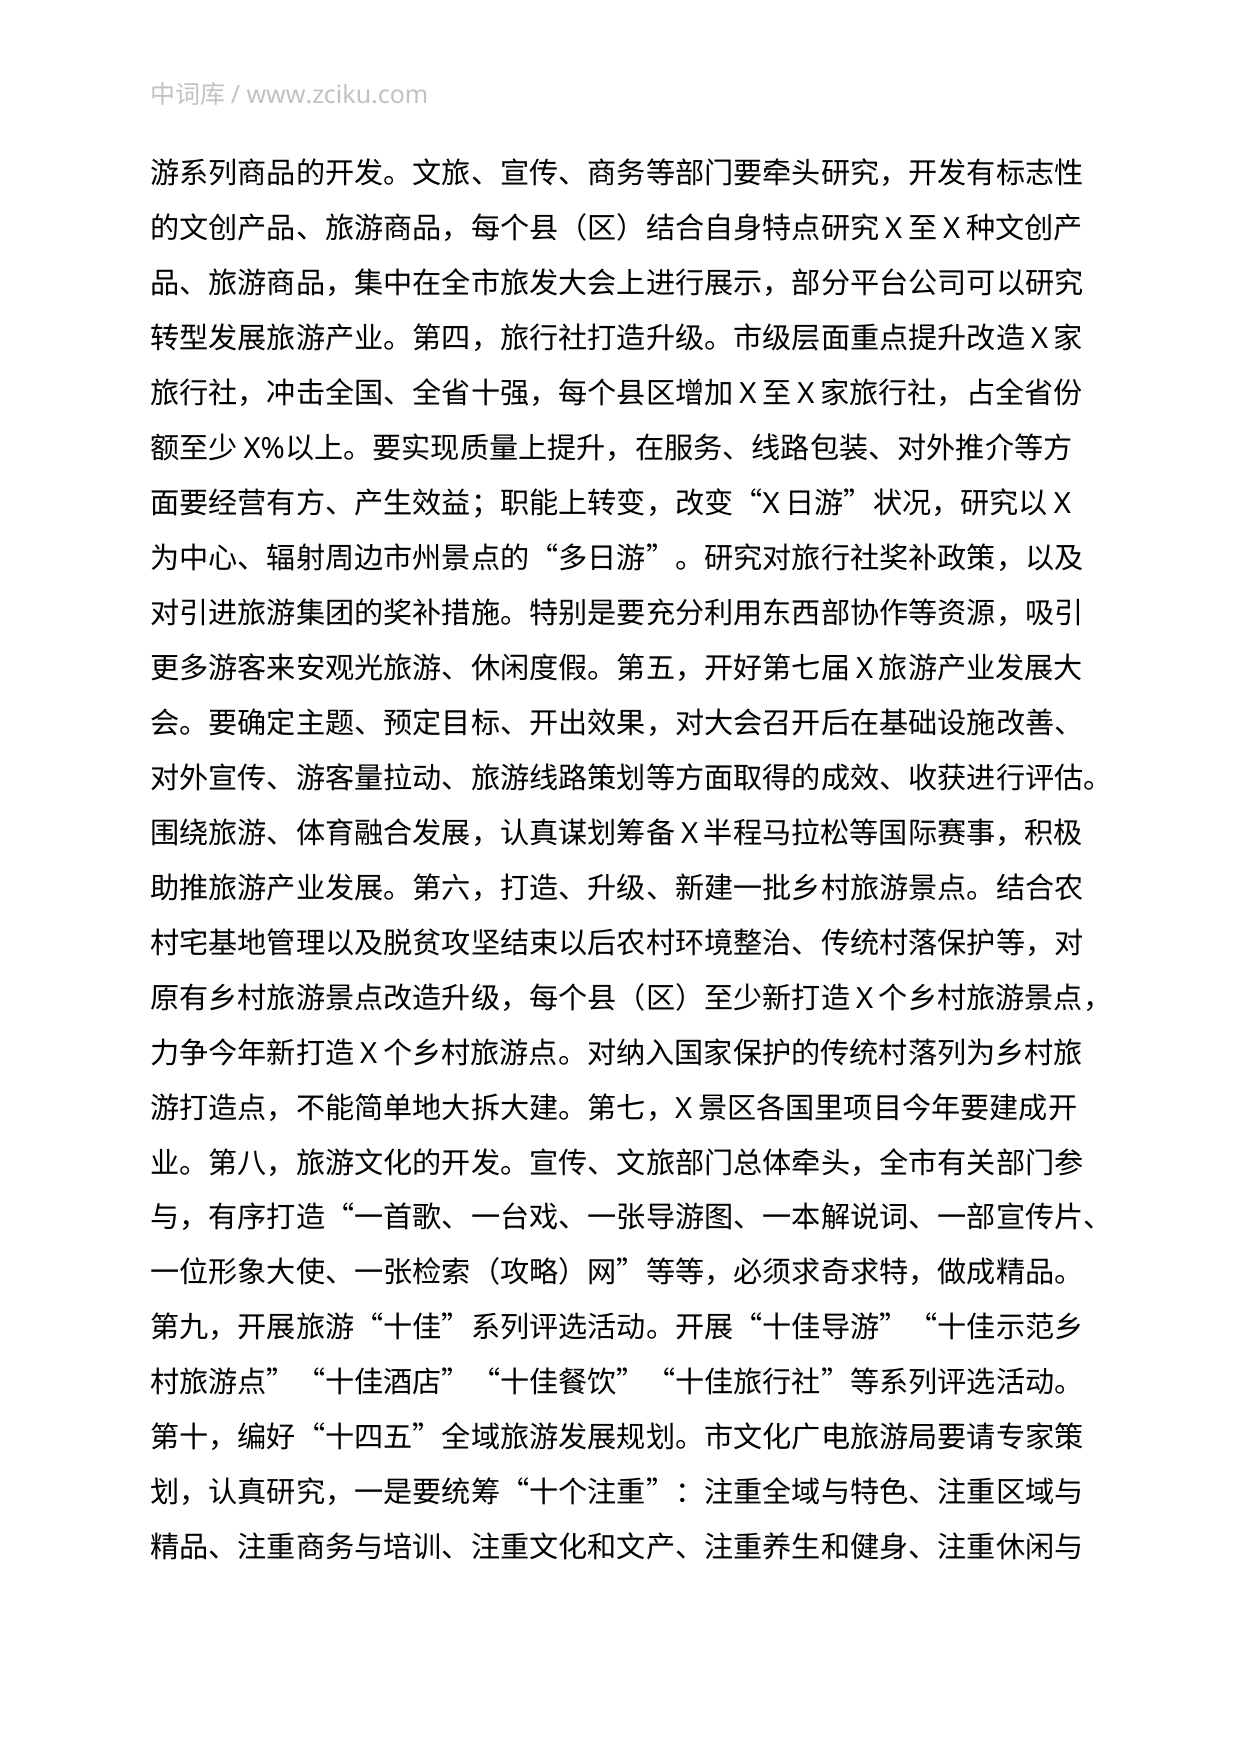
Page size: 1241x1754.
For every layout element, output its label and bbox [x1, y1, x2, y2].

text [150, 150, 1090, 1566]
